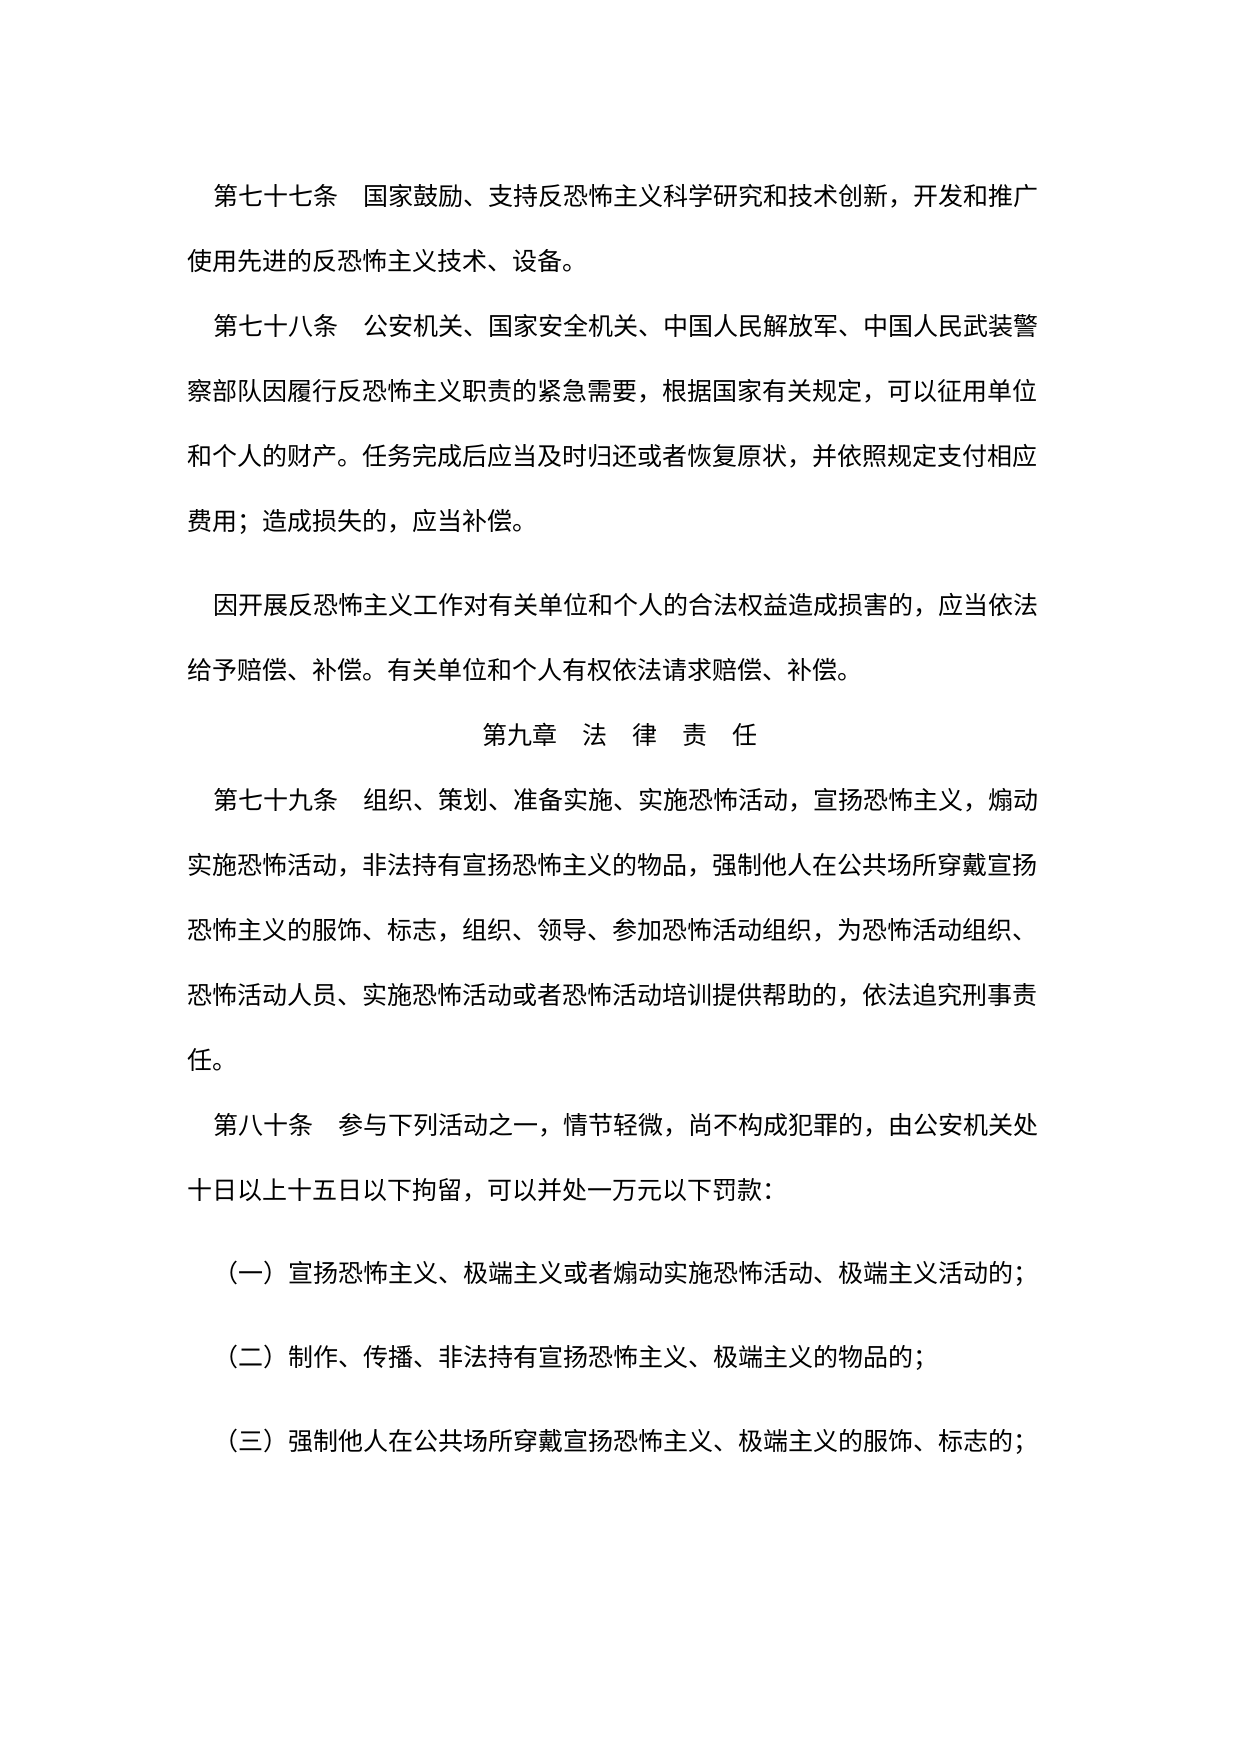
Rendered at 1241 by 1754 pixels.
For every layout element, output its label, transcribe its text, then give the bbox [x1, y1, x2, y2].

text 第七十八条 公安机关、国家安全机关、中国人民解放军、中国人民武装警察部队因履行反恐怖主义职责的紧急需要，根据国家有关规定，可以征用单位和个人的财产。任务完成后应当及时归还或者恢复原状，并依照规定支付相应费用；造成损失的，应当补偿。 [187, 292, 1053, 552]
text （二）制作、传播、非法持有宣扬恐怖主义、极端主义的物品的； [187, 1323, 1053, 1388]
text （三）强制他人在公共场所穿戴宣扬恐怖主义、极端主义的服饰、标志的； [187, 1407, 1053, 1472]
text （一）宣扬恐怖主义、极端主义或者煽动实施恐怖活动、极端主义活动的； [187, 1239, 1053, 1304]
text 因开展反恐怖主义工作对有关单位和个人的合法权益造成损害的，应当依法给予赔偿、补偿。有关单位和个人有权依法请求赔偿、补偿。 [187, 571, 1053, 701]
text 第八十条 参与下列活动之一，情节轻微，尚不构成犯罪的，由公安机关处十日以上十五日以下拘留，可以并处一万元以下罚款： [187, 1091, 1053, 1221]
text 第七十九条 组织、策划、准备实施、实施恐怖活动，宣扬恐怖主义，煽动实施恐怖活动，非法持有宣扬恐怖主义的物品，强制他人在公共场所穿戴宣扬恐怖主义的服饰、标志，组织、领导、参加恐怖活动组织，为恐怖活动组织、恐怖活动人员、实施恐怖活动或者恐怖活动培训提供帮助的，依法追究刑事责任。 [187, 766, 1053, 1091]
text 第九章 法 律 责 任 [187, 701, 1053, 766]
text 第七十七条 国家鼓励、支持反恐怖主义科学研究和技术创新，开发和推广使用先进的反恐怖主义技术、设备。 [187, 162, 1053, 292]
